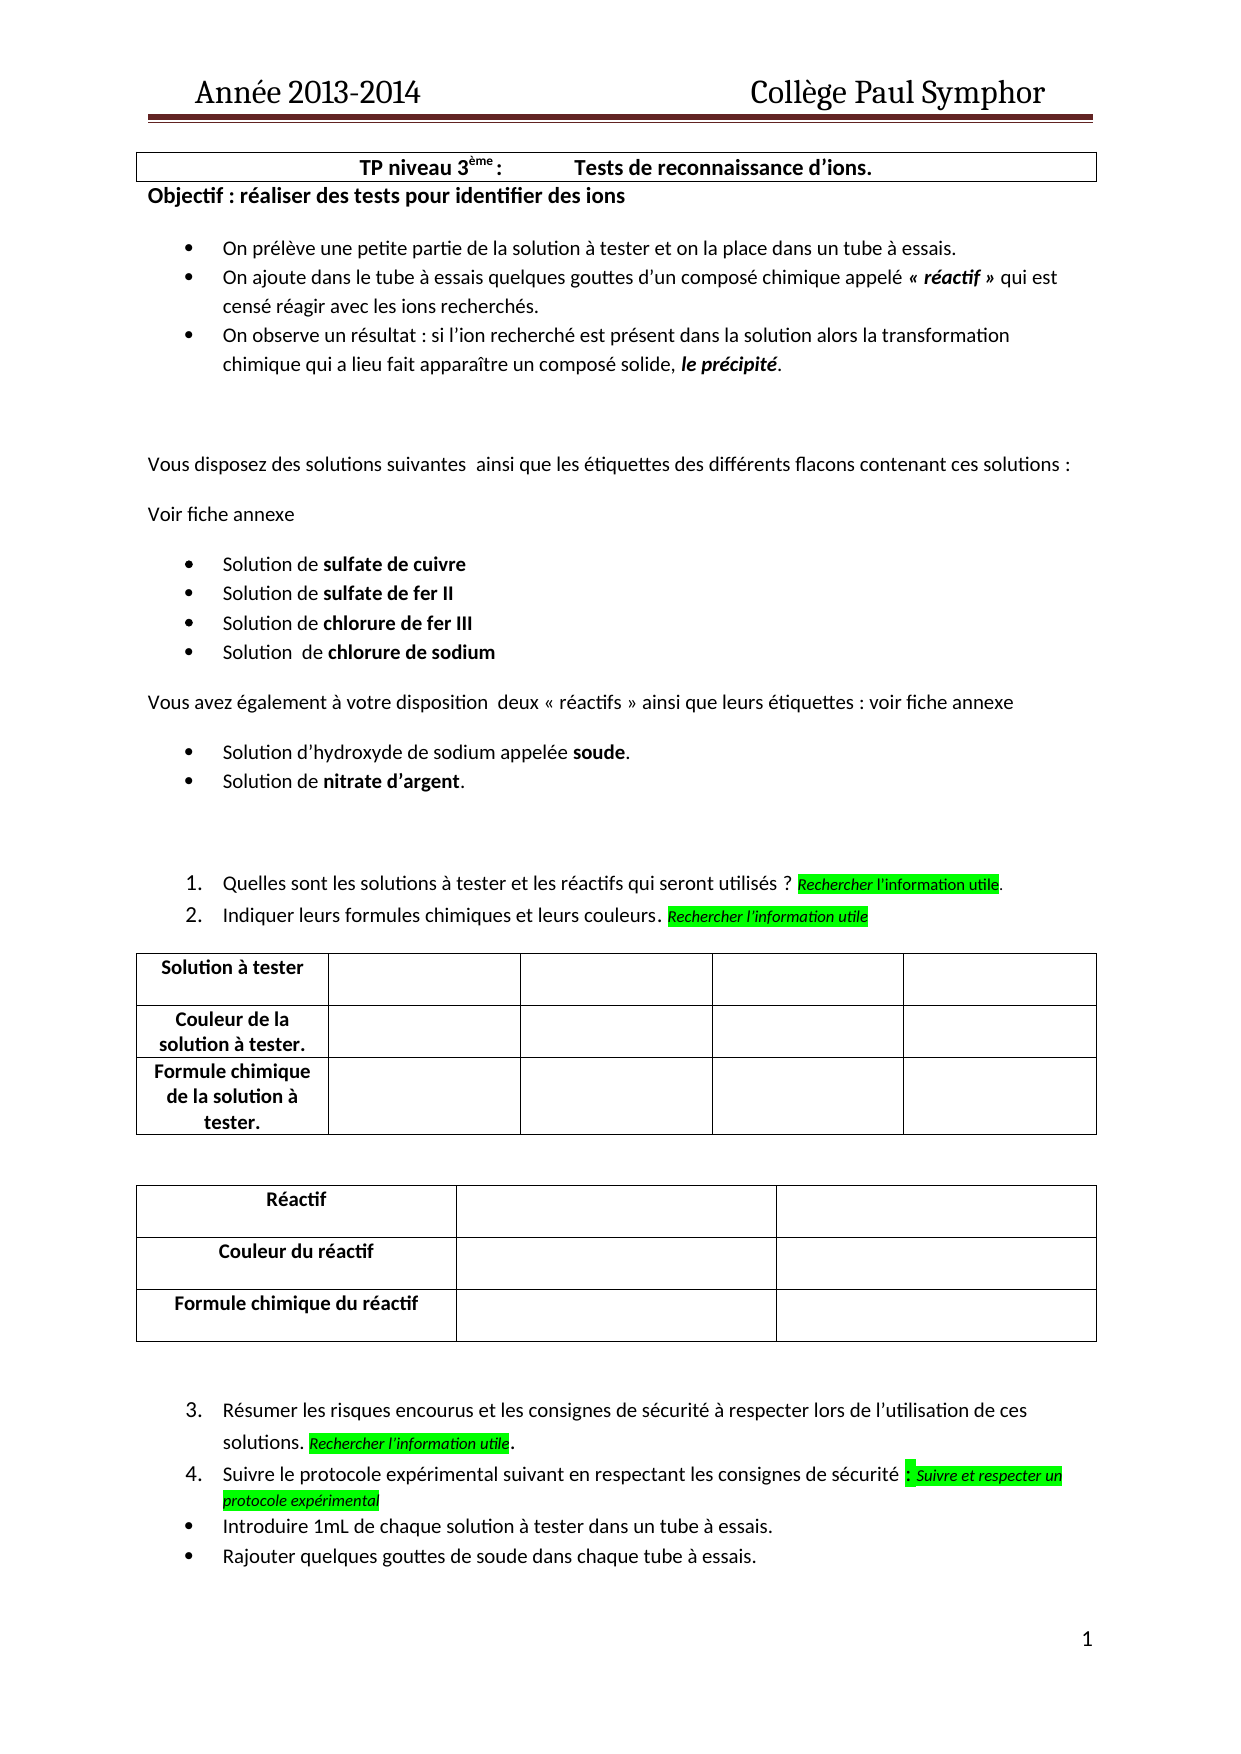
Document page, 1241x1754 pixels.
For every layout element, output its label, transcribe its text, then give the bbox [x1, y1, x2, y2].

table_cell [521, 1006, 712, 1057]
list Solution de sulfate de cuivre [185, 551, 1093, 577]
table_header [457, 1186, 776, 1237]
table_cell [713, 1006, 903, 1057]
text Objectif : réaliser des tests pour identifier des ions [148, 182, 1093, 210]
list On observe un résultat : si l’ion recherché est présent dans la solution alors la transformation chimique qui a lieu fait apparaître un composé solide, le précipité. [185, 322, 1093, 377]
table_cell [777, 1290, 1096, 1341]
table_cell [777, 1238, 1096, 1289]
list Solution de sulfate de fer II [185, 581, 1093, 606]
list Solution de chlorure de sodium [185, 639, 1093, 664]
list Résumer les risques encourus et les consignes de sécurité à respecter lors de l’utilisation de ces solutions. Rechercher l’information utile. [185, 1395, 1093, 1455]
list Quelles sont les solutions à tester et les réactifs qui seront utilisés ? Rechercher l’information utile. [185, 868, 1093, 896]
list Indiquer leurs formules chimiques et leurs couleurs. Rechercher l’information utile [185, 900, 1093, 928]
list Rajouter quelques gouttes de soude dans chaque tube à essais. [185, 1543, 1093, 1568]
table_cell Couleur du réactif [137, 1238, 456, 1289]
list Solution d’hydroxyde de sodium appelée soude. [185, 739, 1093, 764]
table_cell Formule chimique de la solution à tester. [137, 1058, 328, 1134]
table_header [521, 954, 712, 1005]
table_header [329, 954, 520, 1005]
table_cell [904, 1058, 1096, 1134]
table_cell [329, 1058, 520, 1134]
table_header [713, 954, 903, 1005]
table_header Réactif [137, 1186, 456, 1237]
table_header TP niveau 3ème : Tests de reconnaissance d’ions. [137, 153, 1096, 181]
table_header [777, 1186, 1096, 1237]
list Solution de chlorure de fer III [185, 610, 1093, 635]
text Voir fiche annexe [148, 501, 1093, 527]
table_cell [904, 1006, 1096, 1057]
text Vous avez également à votre disposition deux « réactifs » ainsi que leurs étiquettes : voir fiche annexe [148, 689, 1093, 714]
list Introduire 1mL de chaque solution à tester dans un tube à essais. [185, 1514, 1093, 1539]
table_cell [457, 1290, 776, 1341]
list Solution de nitrate d’argent. [185, 768, 1093, 793]
list On prélève une petite partie de la solution à tester et on la place dans un tube à essais. [185, 235, 1093, 260]
table_header [904, 954, 1096, 1005]
list On ajoute dans le tube à essais quelques gouttes d’un composé chimique appelé « réactif » qui est censé réagir avec les ions recherchés. [185, 264, 1093, 318]
table_cell Couleur de la solution à tester. [137, 1006, 328, 1057]
table_cell Formule chimique du réactif [137, 1290, 456, 1341]
table_header Solution à tester [137, 954, 328, 1005]
table_cell [713, 1058, 903, 1134]
text Vous disposez des solutions suivantes ainsi que les étiquettes des différents flacons contenant ces solutions : [148, 451, 1093, 477]
list Suivre le protocole expérimental suivant en respectant les consignes de sécurité : Suivre et respecter un protocole expérimental [185, 1459, 1093, 1511]
table_cell [521, 1058, 712, 1134]
table_cell [329, 1006, 520, 1057]
table_cell [457, 1238, 776, 1289]
